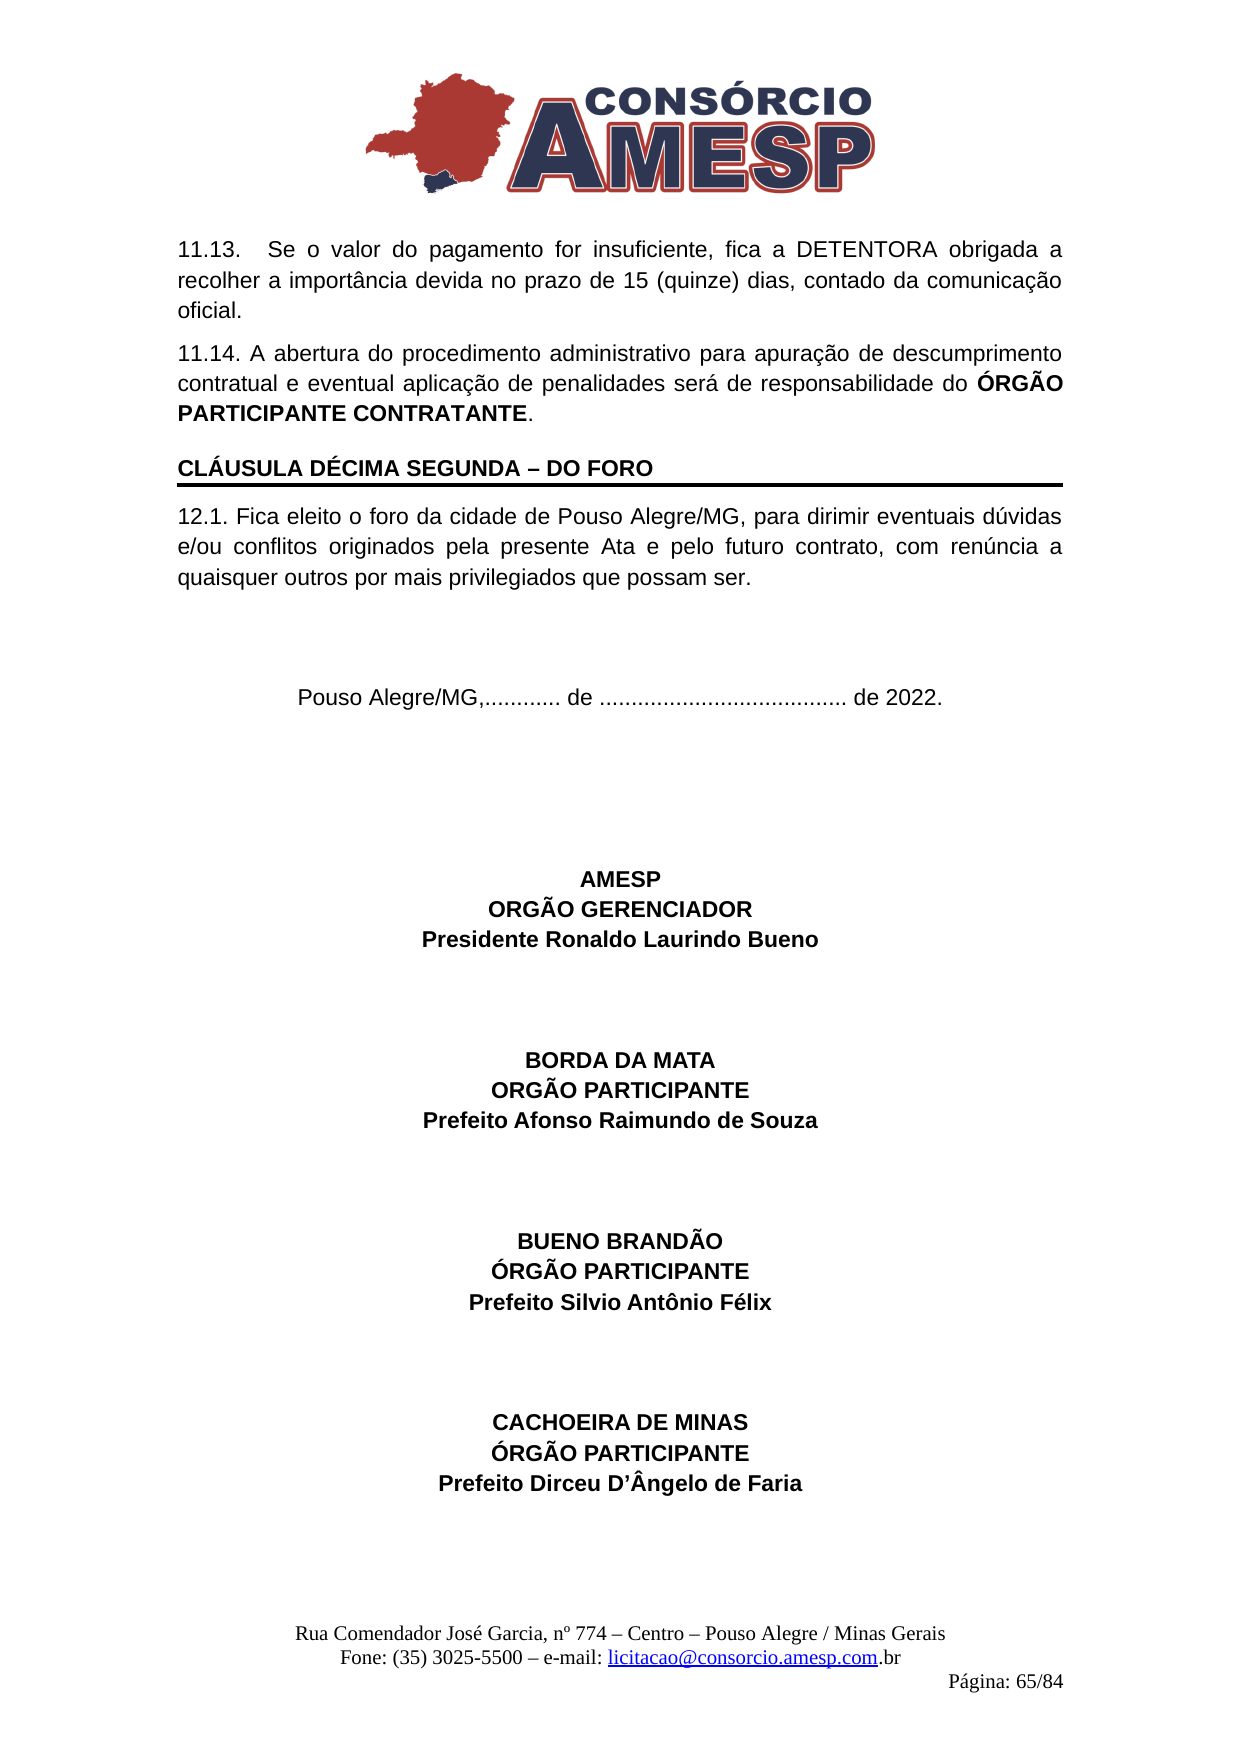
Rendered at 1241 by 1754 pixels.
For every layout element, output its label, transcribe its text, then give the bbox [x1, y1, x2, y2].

text Pouso Alegre/MG,............ de ....................................... de 2022. [177, 684, 1063, 711]
text Prefeito Silvio Antônio Félix [177, 1288, 1063, 1315]
text BORDA DA MATA [177, 1047, 1063, 1073]
text 11.14. A abertura do procedimento administrativo para apuração de descumprimento contratual e eventual aplicação de penalidades será de responsabilidade do ÓRGÃO PARTICIPANTE CONTRATANTE. [177, 339, 1063, 426]
text ORGÃO PARTICIPANTE [177, 1077, 1063, 1103]
text CLÁUSULA DÉCIMA SEGUNDA – DO FORO [177, 455, 1063, 483]
text AMESP [177, 866, 1063, 892]
text Prefeito Dirceu D’Ângelo de Faria [177, 1470, 1063, 1496]
text 11.13. Se o valor do pagamento for insuficiente, fica a DETENTORA obrigada a recolher a importância devida no prazo de 15 (quinze) dias, contado da comunicação oficial. [177, 236, 1063, 323]
text ÓRGÃO PARTICIPANTE [177, 1258, 1063, 1284]
text Prefeito Afonso Raimundo de Souza [177, 1107, 1063, 1133]
text CACHOEIRA DE MINAS [177, 1409, 1063, 1436]
picture [365, 73, 875, 194]
text Presidente Ronaldo Laurindo Bueno [177, 926, 1063, 952]
text 12.1. Fica eleito o foro da cidade de Pouso Alegre/MG, para dirimir eventuais dúvidas e/ou conflitos originados pela presente Ata e pelo futuro contrato, com renúncia a quaisquer outros por mais privilegiados que possam ser. [177, 503, 1063, 590]
text BUENO BRANDÃO [177, 1228, 1063, 1254]
text ORGÃO GERENCIADOR [177, 896, 1063, 922]
text ÓRGÃO PARTICIPANTE [177, 1439, 1063, 1466]
